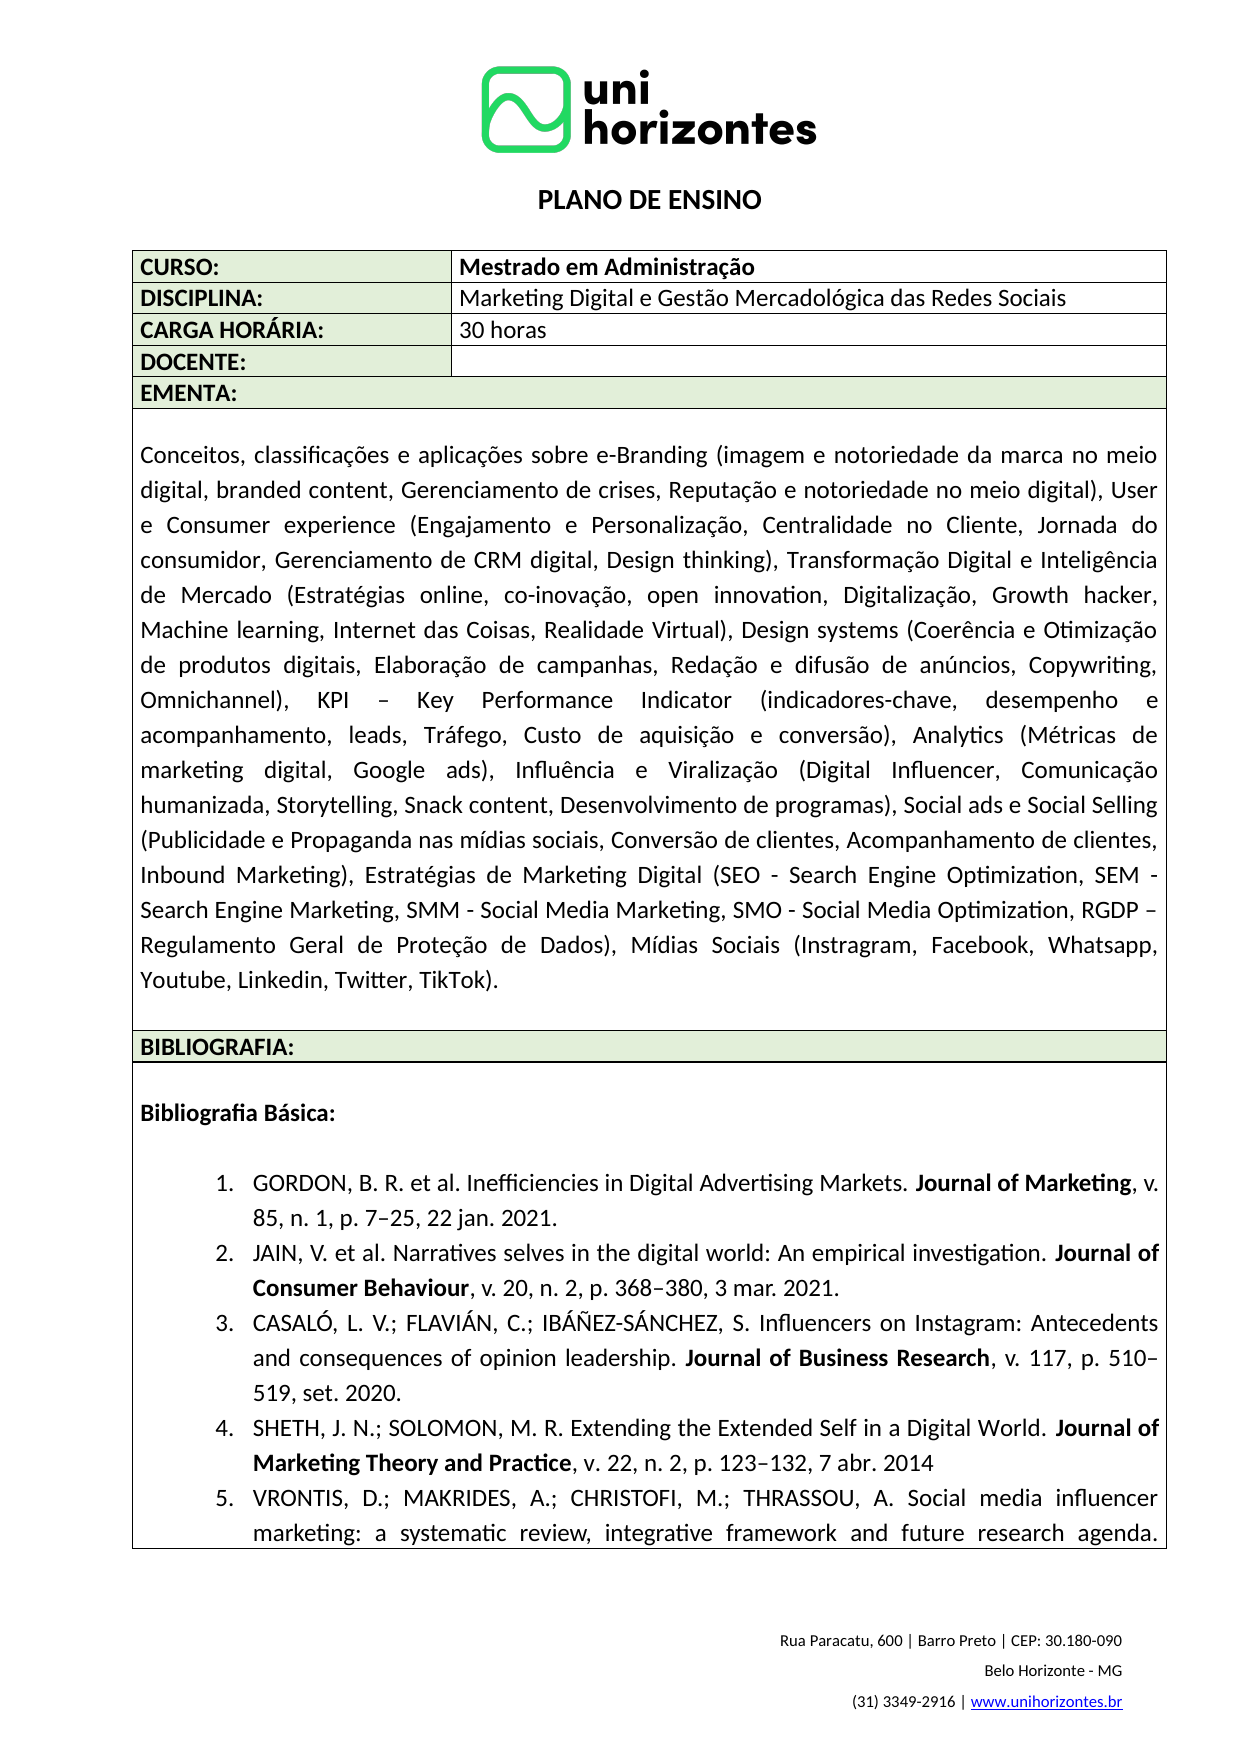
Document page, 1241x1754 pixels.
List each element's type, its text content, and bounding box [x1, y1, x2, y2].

table_cell 30 horas [452, 314, 1166, 345]
table_cell Conceitos, classificações e aplicações sobre e-Branding (imagem e notoriedade da marca no meio digital, branded content, Gerenciamento de crises, Reputação e notoriedade no meio digital), User e Consumer experience (Engajamento e Personalização, Centralidade no Cliente, Jornada do consumidor, Gerenciamento de CRM digital, Design thinking), Transformação Digital e Inteligência de Mercado (Estratégias online, co-inovação, open innovation, Digitalização, Growth hacker, Machine learning, Internet das Coisas, Realidade Virtual), Design systems (Coerência e Otimização de produtos digitais, Elaboração de campanhas, Redação e difusão de anúncios, Copywriting, Omnichannel), KPI – Key Performance Indicator (indicadores-chave, desempenho e acompanhamento, leads, Tráfego, Custo de aquisição e conversão), Analytics (Métricas de marketing digital, Google ads), Influência e Viralização (Digital Influencer, Comunicação humanizada, Storytelling, Snack content, Desenvolvimento de programas), Social ads e Social Selling (Publicidade e Propaganda nas mídias sociais, Conversão de clientes, Acompanhamento de clientes, Inbound Marketing), Estratégias de Marketing Digital (SEO - Search Engine Optimization, SEM - Search Engine Marketing, SMM - Social Media Marketing, SMO - Social Media Optimization, RGDP – Regulamento Geral de Proteção de Dados), Mídias Sociais (Instragram, Facebook, Whatsapp, Youtube, Linkedin, Twitter, TikTok). [133, 409, 1166, 1030]
table_header Mestrado em Administração [452, 251, 1166, 282]
table_cell CARGA HORÁRIA: [133, 314, 451, 345]
table_cell DOCENTE: [133, 346, 451, 376]
table_cell [452, 346, 1166, 376]
table_cell DISCIPLINA: [133, 283, 451, 313]
table_cell BIBLIOGRAFIA: [133, 1031, 1166, 1061]
picture [457, 29, 842, 181]
table_cell EMENTA: [133, 377, 1166, 408]
table_header CURSO: [133, 251, 451, 282]
table_cell Marketing Digital e Gestão Mercadológica das Redes Sociais [452, 283, 1166, 313]
